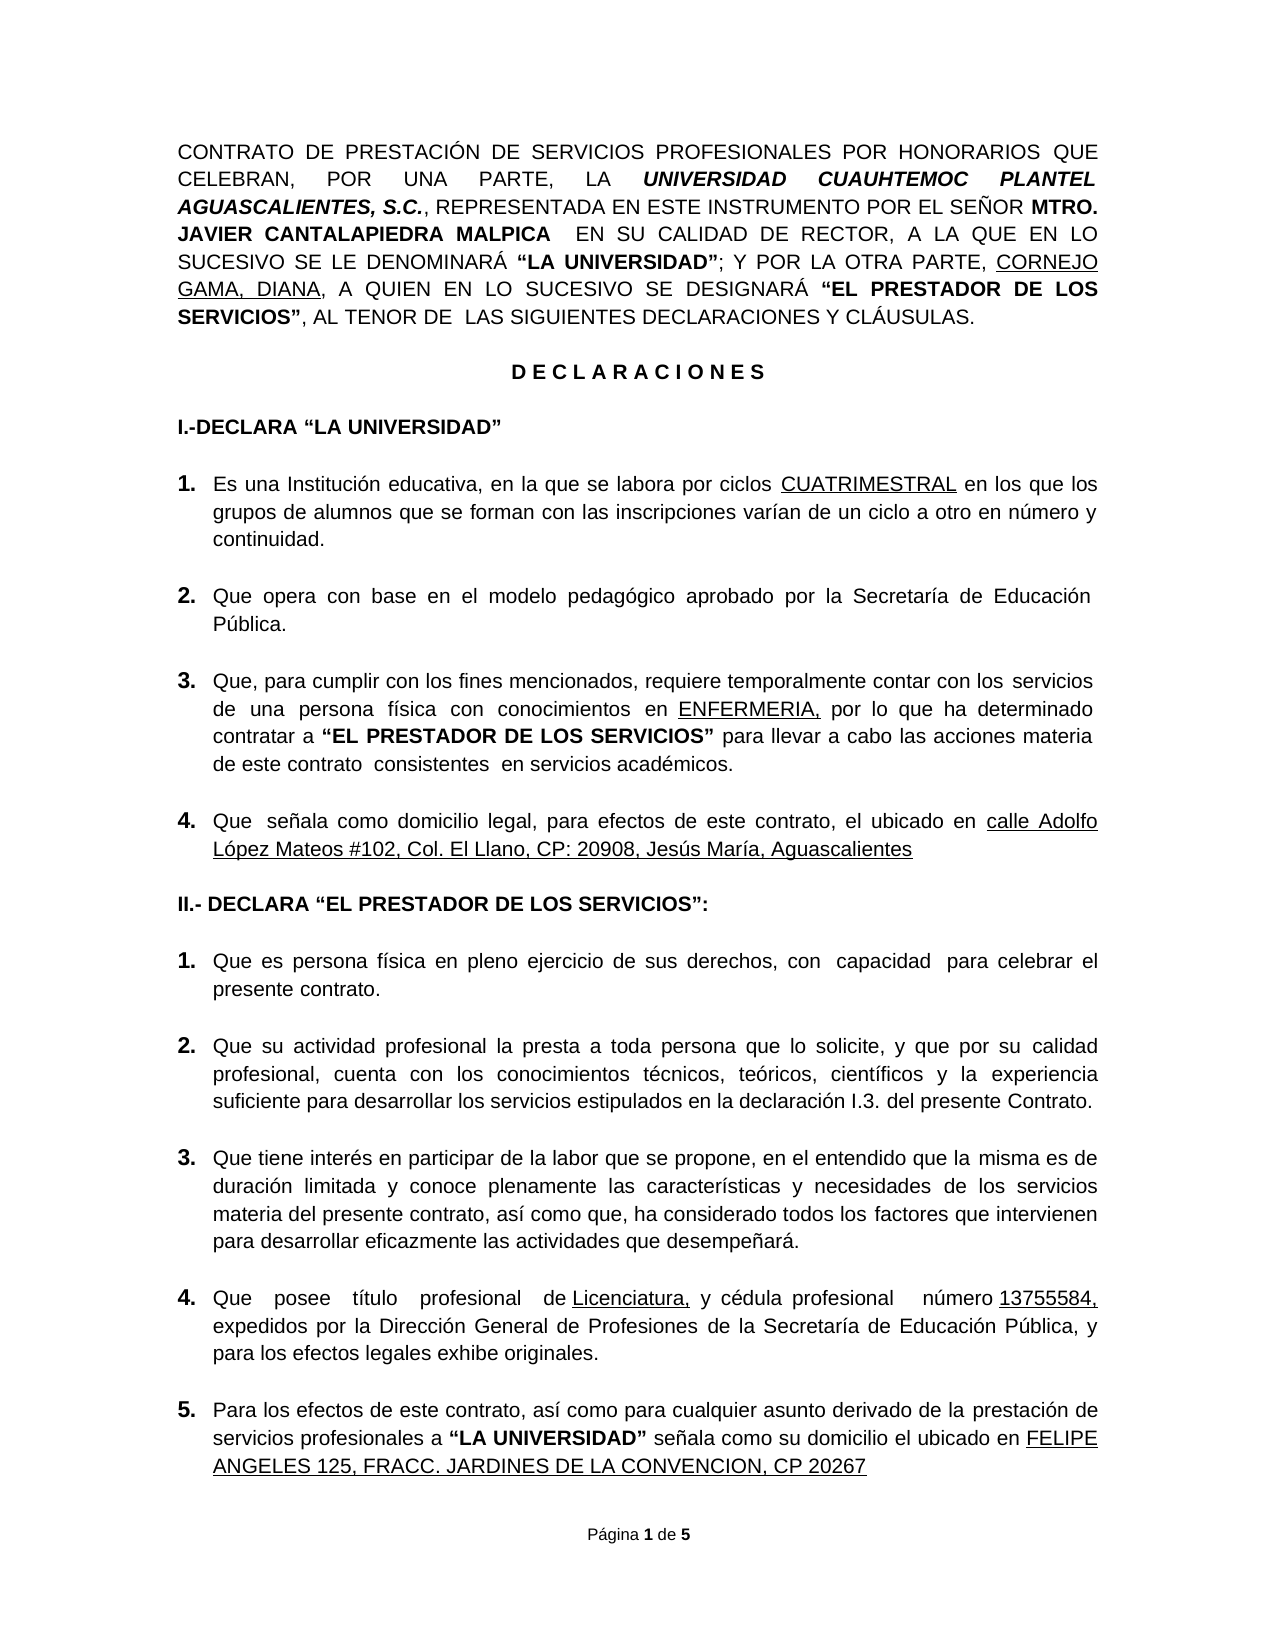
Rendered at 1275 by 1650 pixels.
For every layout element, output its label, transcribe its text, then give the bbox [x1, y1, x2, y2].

list Que, para cumplir con los fines mencionados, requiere temporalmente contar con los servicios de una persona física con conocimientos en ENFERMERIA, por lo que ha determinado contratar a “EL PRESTADOR DE LOS SERVICIOS” para llevar a cabo las acciones materia de este contrato consistentes en servicios académicos. [177, 667, 1093, 776]
text CONTRATO DE PRESTACIÓN DE SERVICIOS PROFESIONALES POR HONORARIOS QUE CELEBRAN, POR UNA PARTE, LA UNIVERSIDAD CUAUHTEMOC PLANTEL AGUASCALIENTES, S.C., REPRESENTADA EN ESTE INSTRUMENTO POR EL SEÑOR MTRO. JAVIER CANTALAPIEDRA MALPICA EN SU CALIDAD DE RECTOR, A LA QUE EN LO SUCESIVO SE LE DENOMINARÁ “LA UNIVERSIDAD”; Y POR LA OTRA PARTE, CORNEJO GAMA, DIANA, A QUIEN EN LO SUCESIVO SE DESIGNARÁ “EL PRESTADOR DE LOS SERVICIOS”, AL TENOR DE LAS SIGUIENTES DECLARACIONES Y CLÁUSULAS. [177, 139, 1098, 328]
subtitle II.- DECLARA “EL PRESTADOR DE LOS SERVICIOS”: [177, 892, 1110, 916]
list Para los efectos de este contrato, así como para cualquier asunto derivado de la prestación de servicios profesionales a “LA UNIVERSIDAD” señala como su domicilio el ubicado en FELIPE ANGELES 125, FRACC. JARDINES DE LA CONVENCION, CP 20267 [177, 1396, 1098, 1478]
subtitle D E C L A R A C I O N E S [177, 359, 1098, 383]
list Que tiene interés en participar de la labor que se propone, en el entendido que la misma es de duración limitada y conoce plenamente las características y necesidades de los servicios materia del presente contrato, así como que, ha considerado todos los factores que intervienen para desarrollar eficazmente las actividades que desempeñará. [177, 1144, 1098, 1253]
list Que posee título profesional de Licenciatura, y cédula profesional número 13755584, expedidos por la Dirección General de Profesiones de la Secretaría de Educación Pública, y para los efectos legales exhibe originales. [177, 1284, 1098, 1365]
text I.-DECLARA “LA UNIVERSIDAD” [177, 414, 1110, 438]
list Es una Institución educativa, en la que se labora por ciclos CUATRIMESTRAL en los que los grupos de alumnos que se forman con las inscripciones varían de un ciclo a otro en número y continuidad. [177, 469, 1098, 551]
list Que opera con base en el modelo pedagógico aprobado por la Secretaría de Educación Pública. [177, 582, 1092, 636]
list Que señala como domicilio legal, para efectos de este contrato, el ubicado en calle Adolfo López Mateos #102, Col. El Llano, CP: 20908, Jesús María, Aguascalientes [177, 807, 1098, 861]
list Que es persona física en pleno ejercicio de sus derechos, con capacidad para celebrar el presente contrato. [177, 947, 1098, 1001]
list Que su actividad profesional la presta a toda persona que lo solicite, y que por su calidad profesional, cuenta con los conocimientos técnicos, teóricos, científicos y la experiencia suficiente para desarrollar los servicios estipulados en la declaración I.3. del presente Contrato. [177, 1032, 1098, 1113]
